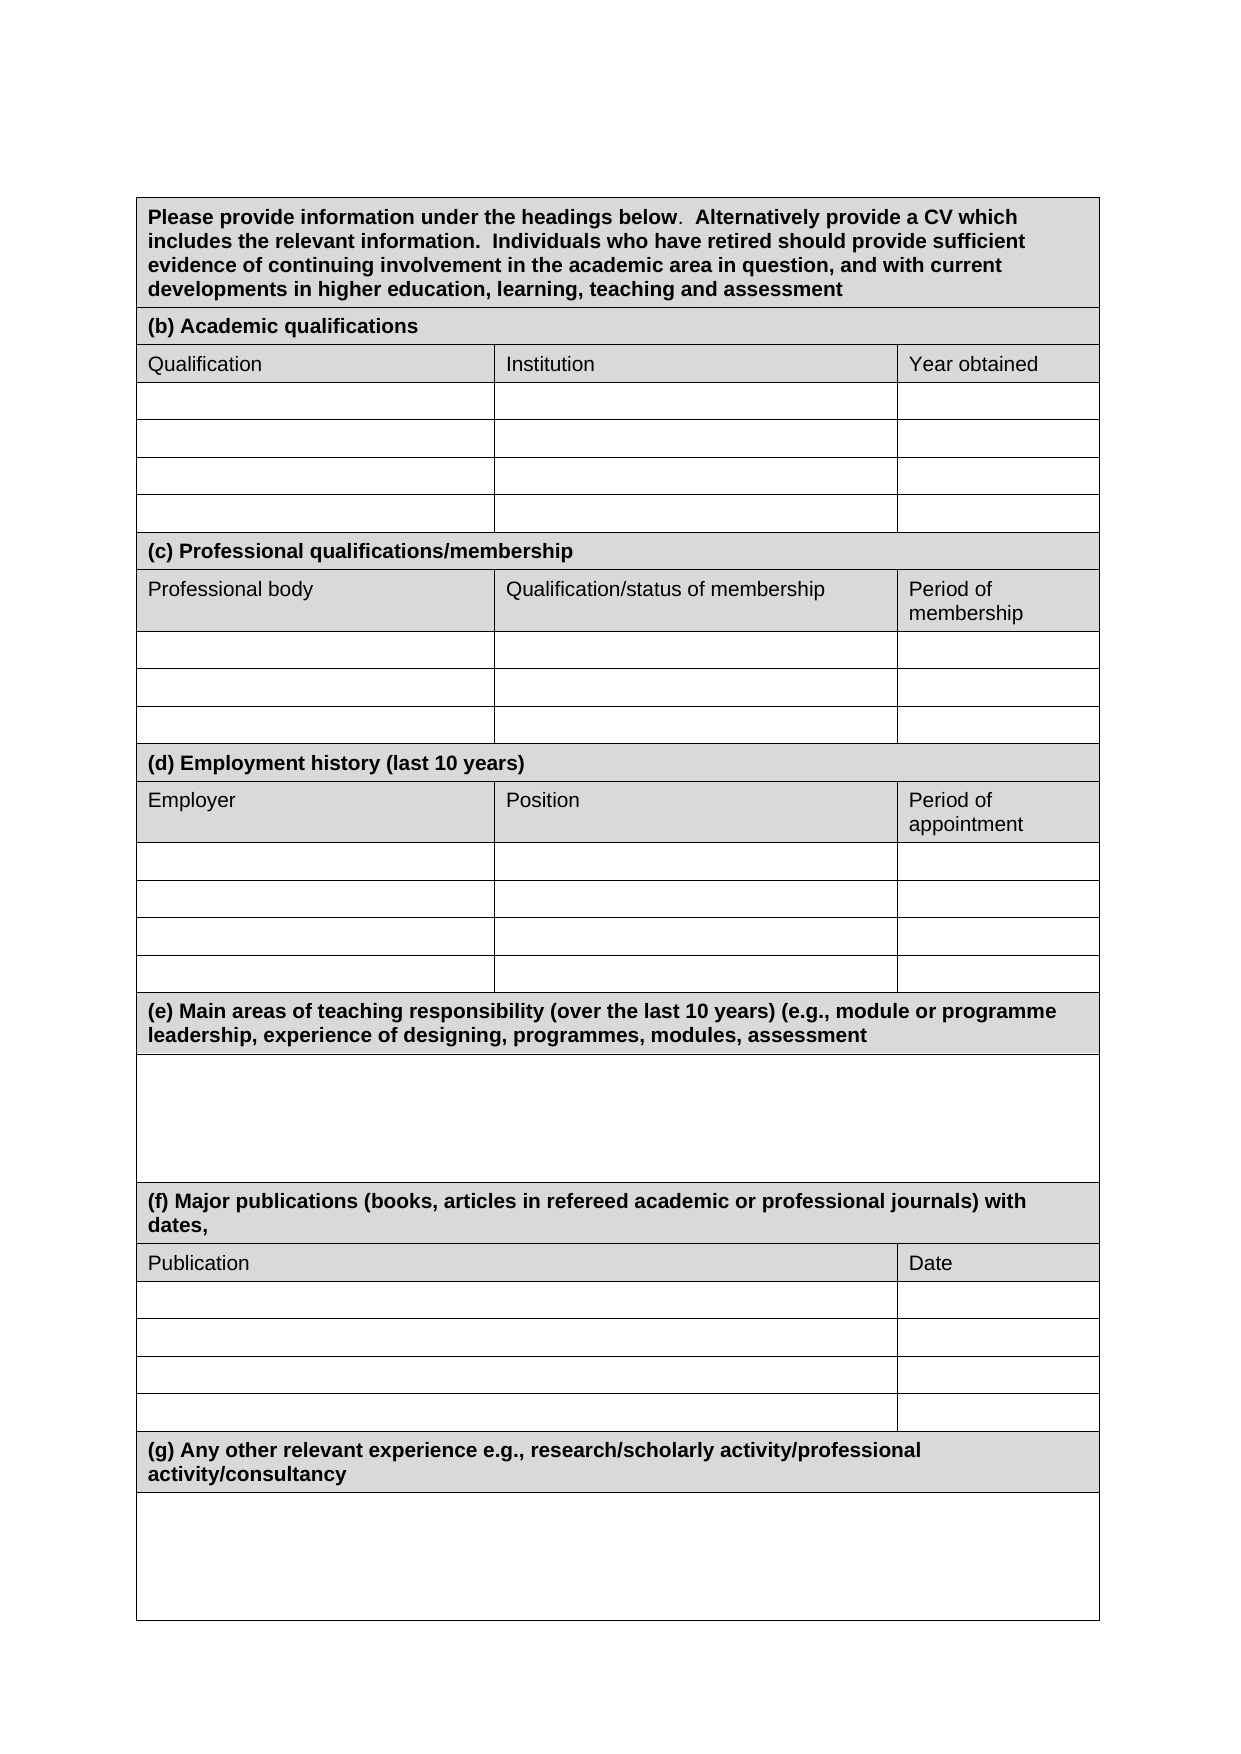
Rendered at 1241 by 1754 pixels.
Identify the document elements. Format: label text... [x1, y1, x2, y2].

table_cell [495, 843, 897, 879]
table_cell Period of membership [898, 570, 1099, 631]
table_cell [137, 495, 494, 532]
table_cell Professional body [137, 570, 494, 631]
table_cell [898, 1394, 1099, 1431]
table_cell [495, 495, 897, 532]
table_cell (c) Professional qualifications/membership [137, 533, 1099, 569]
table_cell [898, 918, 1099, 954]
table_cell (f) Major publications (books, articles in refereed academic or professional journals) with dates, [137, 1183, 1099, 1243]
table_cell [898, 383, 1099, 419]
table_cell [898, 632, 1099, 668]
table_cell [495, 707, 897, 743]
table_cell [495, 669, 897, 706]
table_cell [898, 1357, 1099, 1393]
table_cell [898, 707, 1099, 743]
table_cell [898, 458, 1099, 494]
table_cell [495, 918, 897, 954]
table_cell [898, 1319, 1099, 1356]
table_cell [898, 956, 1099, 992]
table_cell [137, 669, 494, 706]
table_cell Period of appointment [898, 782, 1099, 842]
table_cell [137, 918, 494, 954]
table_cell [137, 707, 494, 743]
table_cell [137, 420, 494, 457]
table_cell [137, 1055, 1099, 1182]
table_cell [495, 420, 897, 457]
table_cell [137, 458, 494, 494]
table_cell Year obtained [898, 345, 1099, 382]
table_cell Employer [137, 782, 494, 842]
table_cell [137, 881, 494, 917]
table_cell [495, 881, 897, 917]
table_cell Position [495, 782, 897, 842]
table_cell [137, 1282, 897, 1318]
table_cell [137, 1319, 897, 1356]
table_cell [137, 843, 494, 879]
table_cell [495, 458, 897, 494]
table_cell (d) Employment history (last 10 years) [137, 744, 1099, 781]
table_cell (e) Main areas of teaching responsibility (over the last 10 years) (e.g., module or programme leadership, experience of designing, programmes, modules, assessment [137, 993, 1099, 1053]
table_cell Publication [137, 1244, 897, 1281]
table_cell [137, 1493, 1099, 1620]
table_cell [137, 1394, 897, 1431]
table_cell (g) Any other relevant experience e.g., research/scholarly activity/professional activity/consultancy [137, 1432, 1099, 1492]
table_cell [495, 383, 897, 419]
table_cell [898, 495, 1099, 532]
table_cell [495, 632, 897, 668]
table_cell (b) Academic qualifications [137, 308, 1099, 344]
table_cell [898, 420, 1099, 457]
table_cell [137, 1357, 897, 1393]
table_cell Qualification [137, 345, 494, 382]
table_cell [137, 383, 494, 419]
table_cell Qualification/status of membership [495, 570, 897, 631]
table_cell [898, 1282, 1099, 1318]
table_cell [137, 632, 494, 668]
table_cell Institution [495, 345, 897, 382]
table_cell [898, 881, 1099, 917]
table_cell [137, 956, 494, 992]
table_cell [495, 956, 897, 992]
table_cell [898, 843, 1099, 879]
table_cell [898, 669, 1099, 706]
table_header Please provide information under the headings below. Alternatively provide a CV which includes the relevant information. Individuals who have retired should provide sufficient evidence of continuing involvement in the academic area in question, and with current developments in higher education, learning, teaching and assessment [137, 198, 1099, 307]
table_cell Date [898, 1244, 1099, 1281]
